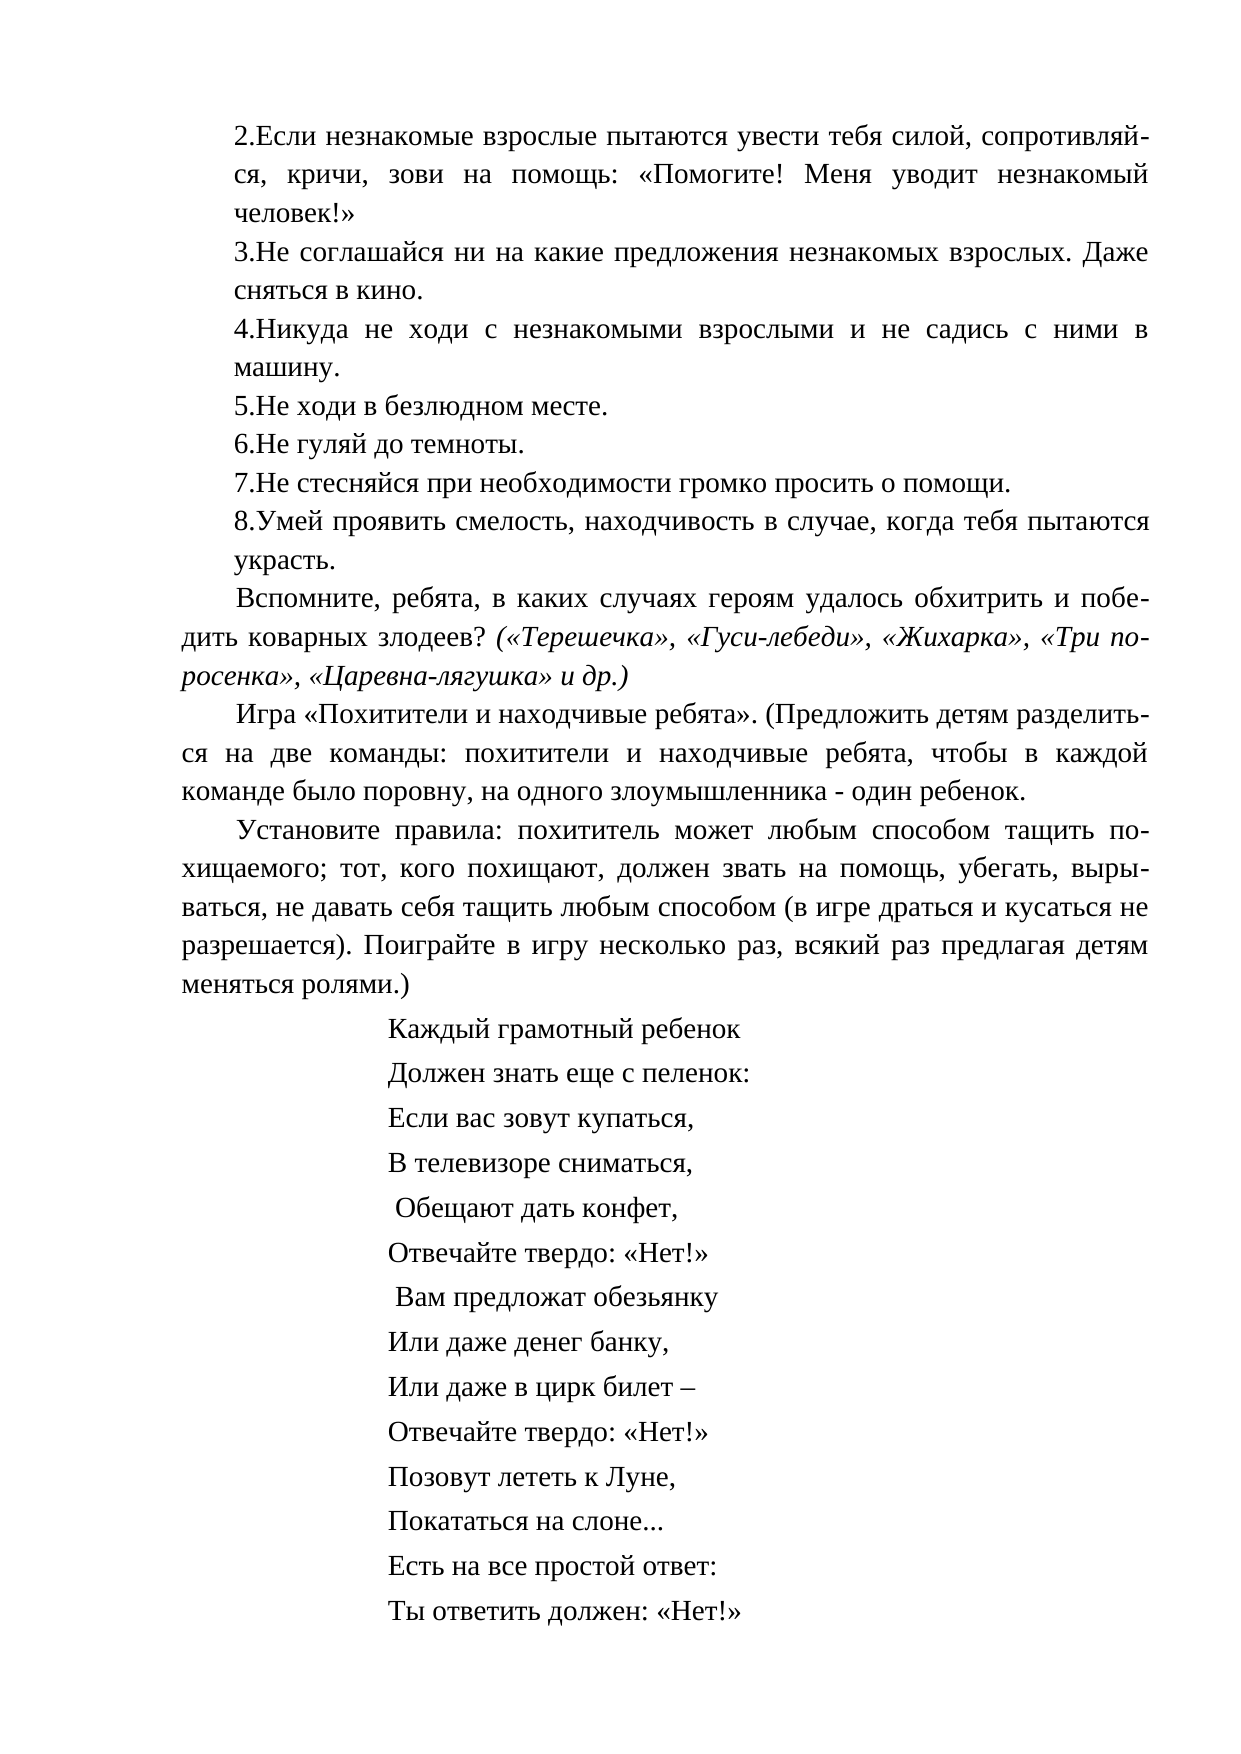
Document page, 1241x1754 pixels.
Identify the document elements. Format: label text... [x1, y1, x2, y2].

text Ты ответить должен: «Нет!» [388, 1593, 939, 1627]
text Вспомните, ребята, в каких случаях героям удалось обхитрить и победить коварных злодеев? («Терешечка», «Гуси-лебеди», «Жихарка», «Три поросенка», «Царевна-лягушка» и др.) [181, 581, 1149, 691]
text Должен знать еще с пеленок: [388, 1056, 939, 1089]
text Покататься на слоне... [388, 1503, 939, 1537]
text Есть на все простой ответ: [388, 1548, 939, 1582]
text 4.Никуда не ходи с незнакомыми взрослыми и не садись с ними в машину. [233, 311, 1149, 383]
text Или даже в цирк билет – [388, 1369, 939, 1403]
text Обещают дать конфет, [388, 1190, 939, 1223]
text Игра «Похитители и находчивые ребята». (Предложить детям разделиться на две команды: похитители и находчивые ребята, чтобы в каждой команде было поровну, на одного злоумышленника - один ребенок. [181, 696, 1149, 807]
text Отвечайте твердо: «Нет!» [388, 1414, 939, 1447]
text Отвечайте твердо: «Нет!» [388, 1235, 939, 1268]
text 6.Не гуляй до темноты. [233, 426, 1152, 460]
text Установите правила: похититель может любым способом тащить похищаемого; тот, кого похищают, должен звать на помощь, убегать, вырываться, не давать себя тащить любым способом (в игре драться и кусаться не разрешается). Поиграйте в игру несколько раз, всякий раз предлагая детям меняться ролями.) [181, 812, 1149, 999]
text 8.Умей проявить смелость, находчивость в случае, когда тебя пытаются украсть. [233, 503, 1149, 576]
text Позовут лететь к Луне, [388, 1459, 939, 1492]
text Или даже денег банку, [388, 1324, 939, 1358]
text В телевизоре сниматься, [388, 1145, 939, 1179]
text Каждый грамотный ребенок [388, 1011, 939, 1044]
text 2.Если незнакомые взрослые пытаются увести тебя силой, сопротивляйся, кричи, зови на помощь: «Помогите! Меня уводит незнакомый человек!» [233, 118, 1149, 229]
text 3.Не соглашайся ни на какие предложения незнакомых взрослых. Даже сняться в кино. [233, 234, 1149, 306]
text 5.Не ходи в безлюдном месте. [233, 388, 1152, 421]
text Если вас зовут купаться, [388, 1100, 939, 1134]
text 7.Не стесняйся при необходимости громко просить о помощи. [233, 465, 1152, 498]
text Вам предложат обезьянку [388, 1279, 939, 1313]
